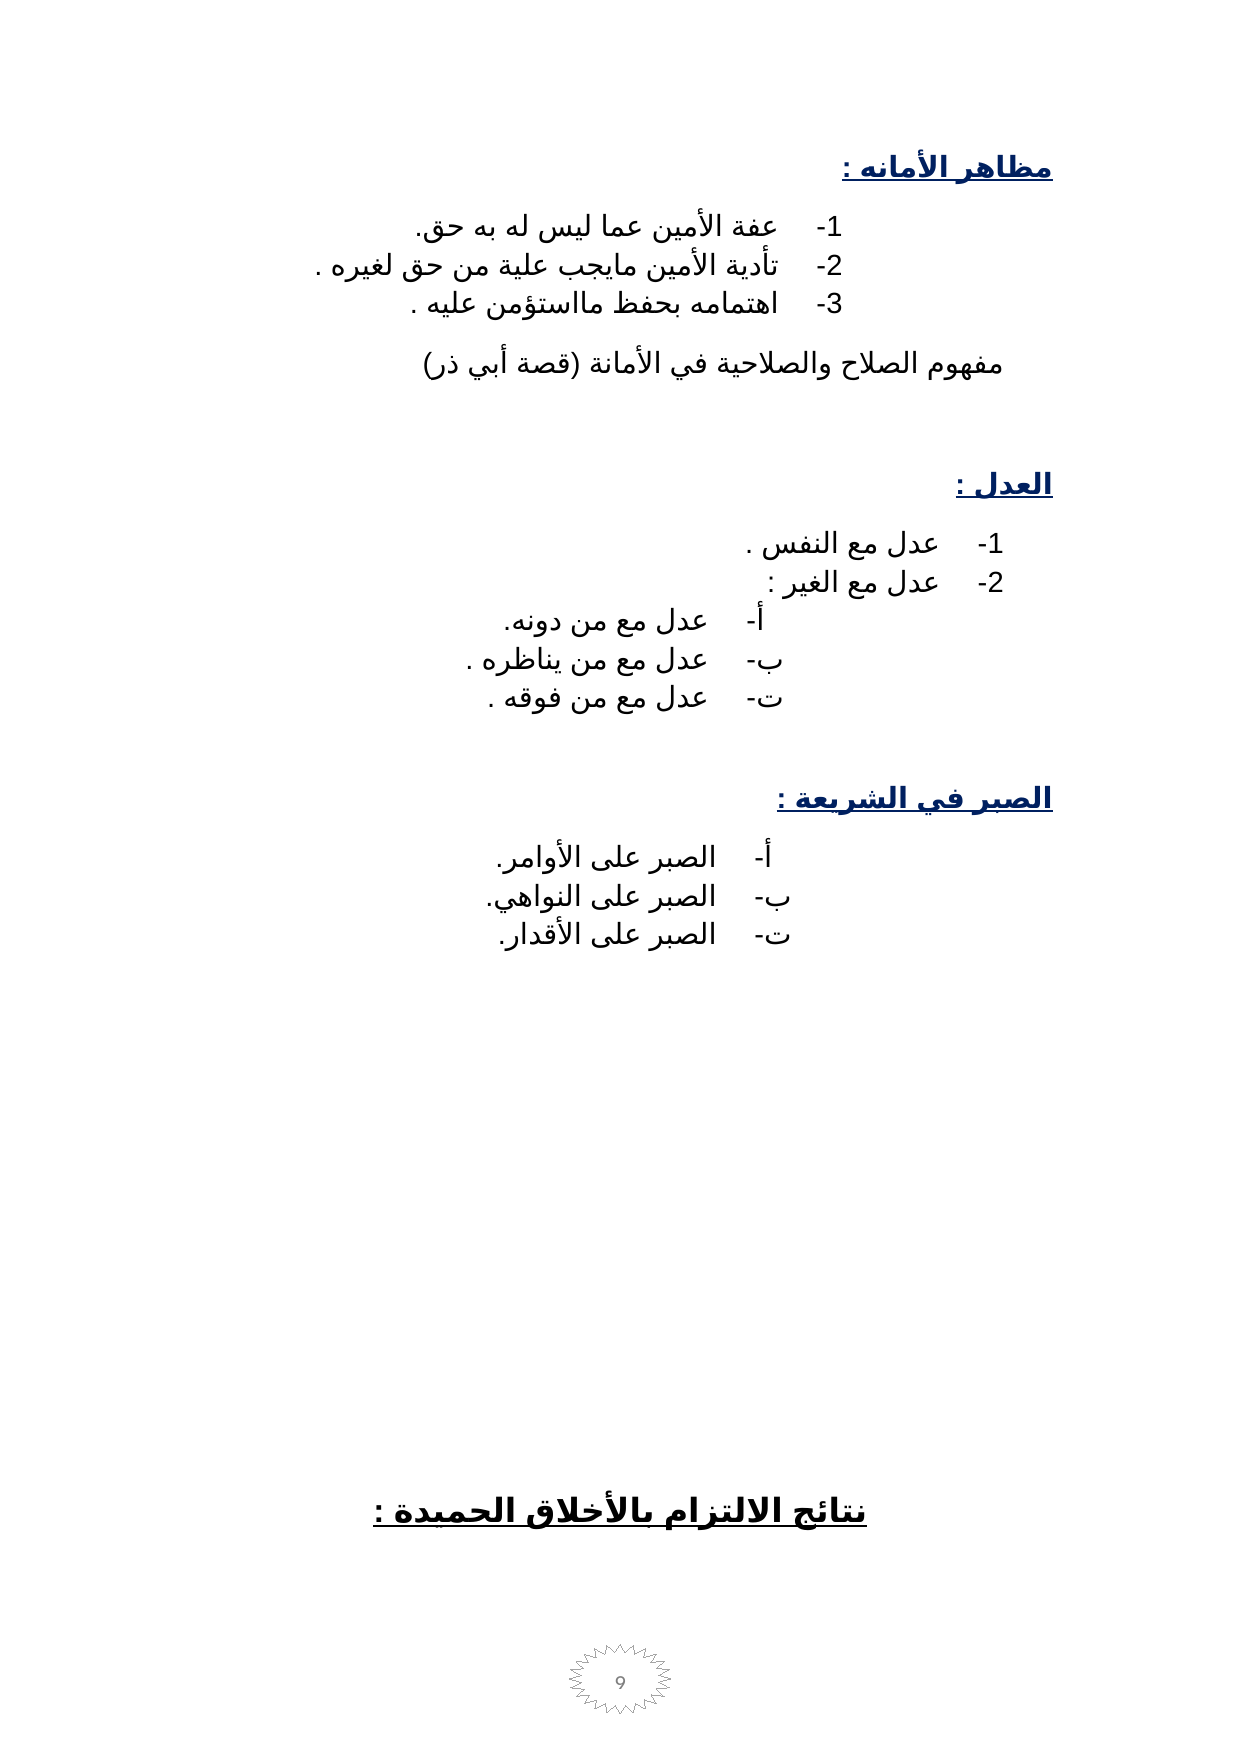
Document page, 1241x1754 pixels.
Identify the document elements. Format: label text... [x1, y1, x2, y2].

list الصبر على الأقدار. [187, 917, 754, 951]
list الصبر على الأوامر. [187, 840, 754, 874]
list عدل مع من يناظره . [187, 642, 746, 676]
text مفهوم الصلاح والصلاحية في الأمانة (قصة أبي ذر) [187, 346, 1053, 379]
text الصبر في الشريعة : [187, 781, 1053, 814]
list عدل مع من فوقه . [187, 681, 746, 714]
list الصبر على النواهي. [187, 879, 754, 912]
text العدل : [187, 467, 1053, 501]
list تأدية الأمين مايجب علية من حق لغيره . [187, 248, 816, 281]
list اهتمامه بحفظ مااستؤمن عليه . [187, 286, 816, 320]
list عدل مع من دونه. [187, 603, 746, 637]
list عفة الأمين عما ليس له به حق. [187, 209, 816, 243]
text نتائج الالتزام بالأخلاق الحميدة : [187, 1491, 1053, 1530]
list عدل مع النفس . [187, 526, 978, 560]
text مظاهر الأمانه : [187, 150, 1053, 183]
list عدل مع الغير : [187, 565, 978, 598]
